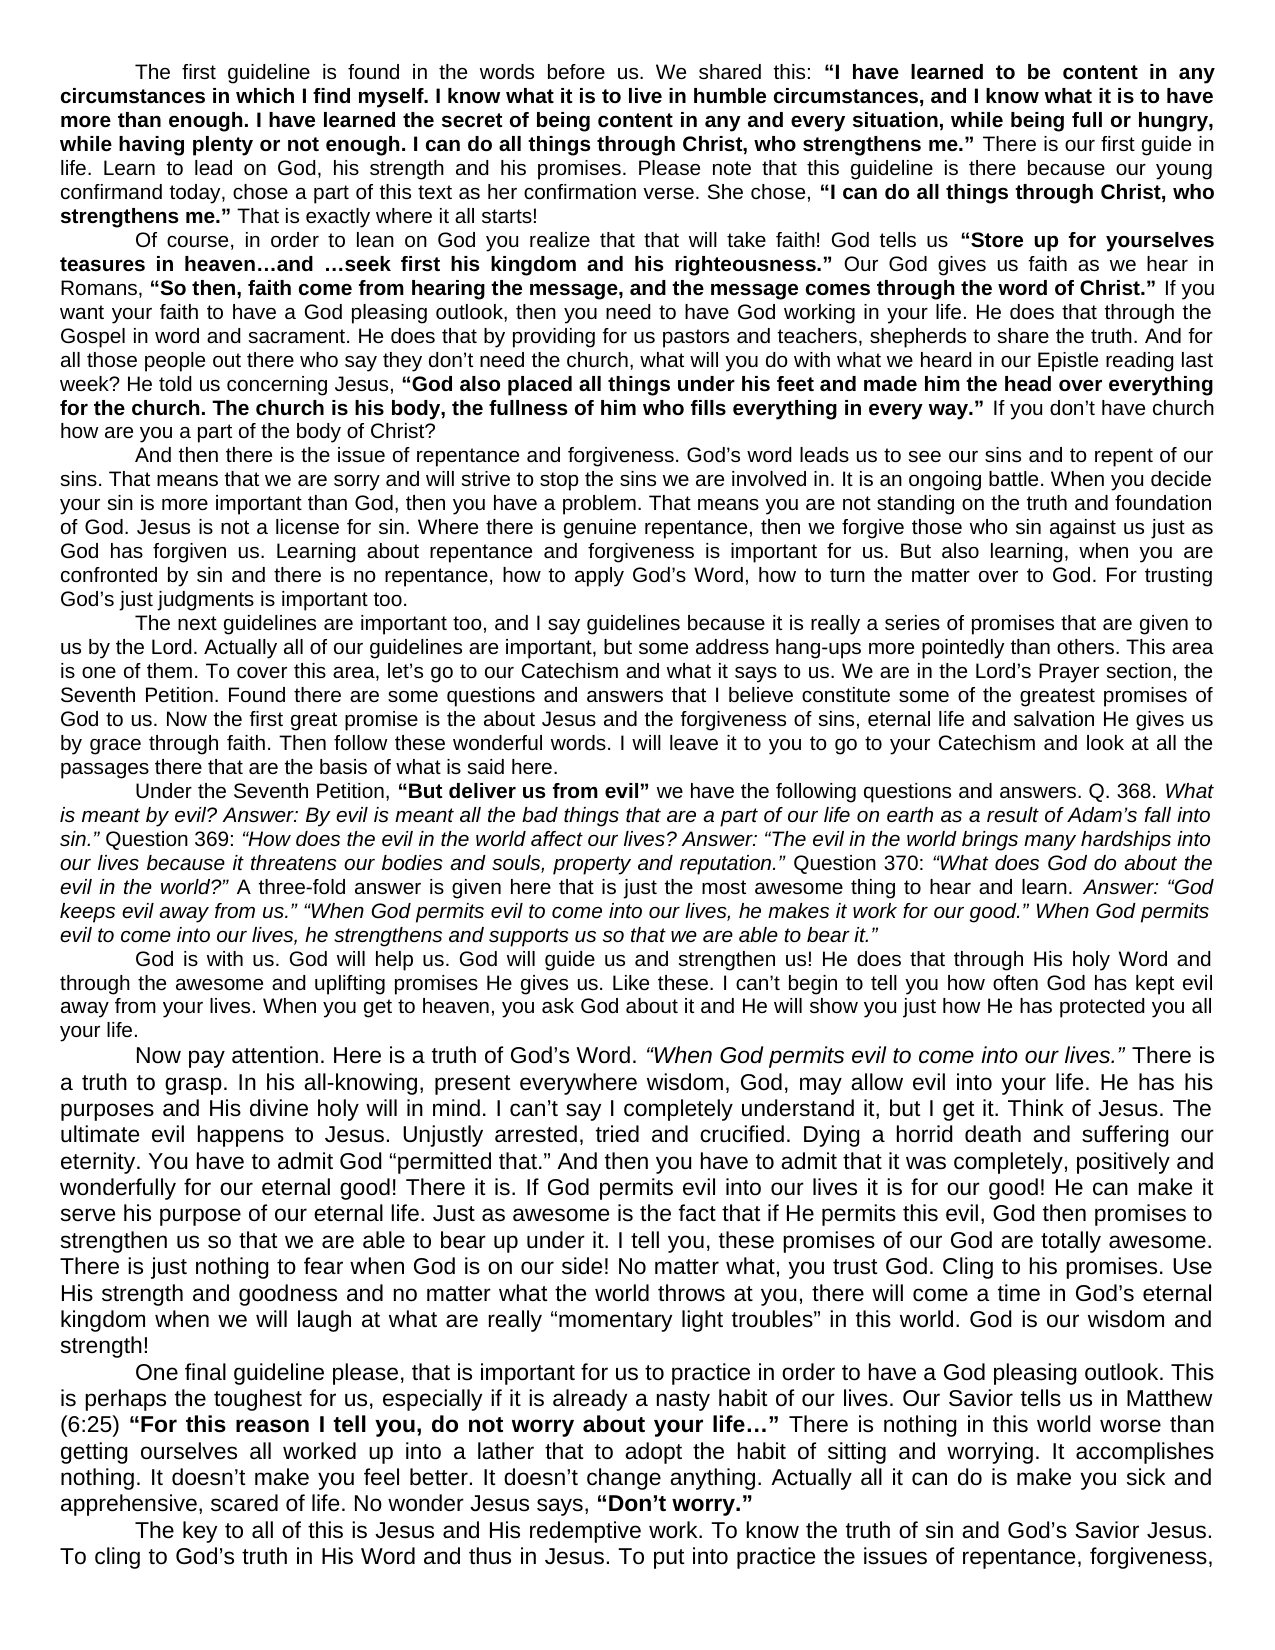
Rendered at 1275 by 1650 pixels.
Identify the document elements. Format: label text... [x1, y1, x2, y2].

text One final guideline please, that is important for us to practice in order to have a God pleasing outlook. This is perhaps the toughest for us, especially if it is already a nasty habit of our lives. Our Savior tells us in Matthew (6:25) “For this reason I tell you, do not worry about your life…” There is nothing in this world worse than getting ourselves all worked up into a lather that to adopt the habit of sitting and worrying. It accomplishes nothing. It doesn’t make you feel better. It doesn’t change anything. Actually all it can do is make you sick and apprehensive, scared of life. No wonder Jesus says, “Don’t worry.” [60, 1358, 1215, 1517]
text Under the Seventh Petition, “But deliver us from evil” we have the following questions and answers. Q. 368. What is meant by evil? Answer: By evil is meant all the bad things that are a part of our life on earth as a result of Adam’s fall into sin.” Question 369: “How does the evil in the world affect our lives? Answer: “The evil in the world brings many hardships into our lives because it threatens our bodies and souls, property and reputation.” Question 370: “What does God do about the evil in the world?” A three-fold answer is given here that is just the most awesome thing to hear and learn. Answer: “God keeps evil away from us.” “When God permits evil to come into our lives, he makes it work for our good.” When God permits evil to come into our lives, he strengthens and supports us so that we are able to bear it.” [60, 779, 1215, 946]
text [60, 1517, 1215, 1569]
text Of course, in order to lean on God you realize that that will take faith! God tells us “Store up for yourselves teasures in heaven…and …seek first his kingdom and his righteousness.” Our God gives us faith as we hear in Romans, “So then, faith come from hearing the message, and the message comes through the word of Christ.” If you want your faith to have a God pleasing outlook, then you need to have God working in your life. He does that through the Gospel in word and sacrament. He does that by providing for us pastors and teachers, shepherds to share the truth. And for all those people out there who say they don’t need the church, what will you do with what we heard in our Epistle reading last week? He told us concerning Jesus, “God also placed all things under his feet and made him the head over everything for the church. The church is his body, the fullness of him who fills everything in every way.” If you don’t have church how are you a part of the body of Christ? [60, 228, 1215, 443]
text Now pay attention. Here is a truth of God’s Word. “When God permits evil to come into our lives.” There is a truth to grasp. In his all-knowing, present everywhere wisdom, God, may allow evil into your life. He has his purposes and His divine holy will in mind. I can’t say I completely understand it, but I get it. Think of Jesus. The ultimate evil happens to Jesus. Unjustly arrested, tried and crucified. Dying a horrid death and suffering our eternity. You have to admit God “permitted that.” And then you have to admit that it was completely, positively and wonderfully for our eternal good! There it is. If God permits evil into our lives it is for our good! He can make it serve his purpose of our eternal life. Just as awesome is the fact that if He permits this evil, God then promises to strengthen us so that we are able to bear up under it. I tell you, these promises of our God are totally awesome. There is just nothing to fear when God is on our side! No matter what, you trust God. Cling to his promises. Use His strength and goodness and no matter what the world throws at you, there will come a time in God’s eternal kingdom when we will laugh at what are really “momentary light troubles” in this world. God is our wisdom and strength! [60, 1042, 1215, 1358]
text God is with us. God will help us. God will guide us and strengthen us! He does that through His holy Word and through the awesome and uplifting promises He gives us. Like these. I can’t begin to tell you how often God has kept evil away from your lives. When you get to heaven, you ask God about it and He will show you just how He has protected you all your life. [60, 946, 1215, 1042]
text The next guidelines are important too, and I say guidelines because it is really a series of promises that are given to us by the Lord. Actually all of our guidelines are important, but some address hang-ups more pointedly than others. This area is one of them. To cover this area, let’s go to our Catechism and what it says to us. We are in the Lord’s Prayer section, the Seventh Petition. Found there are some questions and answers that I believe constitute some of the greatest promises of God to us. Now the first great promise is the about Jesus and the forgiveness of sins, eternal life and salvation He gives us by grace through faith. Then follow these wonderful words. I will leave it to you to go to your Catechism and look at all the passages there that are the basis of what is said here. [60, 611, 1215, 779]
text And then there is the issue of repentance and forgiveness. God’s word leads us to see our sins and to repent of our sins. That means that we are sorry and will strive to stop the sins we are involved in. It is an ongoing battle. When you decide your sin is more important than God, then you have a problem. That means you are not standing on the truth and foundation of God. Jesus is not a license for sin. Where there is genuine repentance, then we forgive those who sin against us just as God has forgiven us. Learning about repentance and forgiveness is important for us. But also learning, when you are confronted by sin and there is no repentance, how to apply God’s Word, how to turn the matter over to God. For trusting God’s just judgments is important too. [60, 443, 1215, 611]
text The first guideline is found in the words before us. We shared this: “I have learned to be content in any circumstances in which I find myself. I know what it is to live in humble circumstances, and I know what it is to have more than enough. I have learned the secret of being content in any and every situation, while being full or hungry, while having plenty or not enough. I can do all things through Christ, who strengthens me.” There is our first guide in life. Learn to lead on God, his strength and his promises. Please note that this guideline is there because our young confirmand today, chose a part of this text as her confirmation verse. She chose, “I can do all things through Christ, who strengthens me.” That is exactly where it all starts! [60, 60, 1215, 228]
